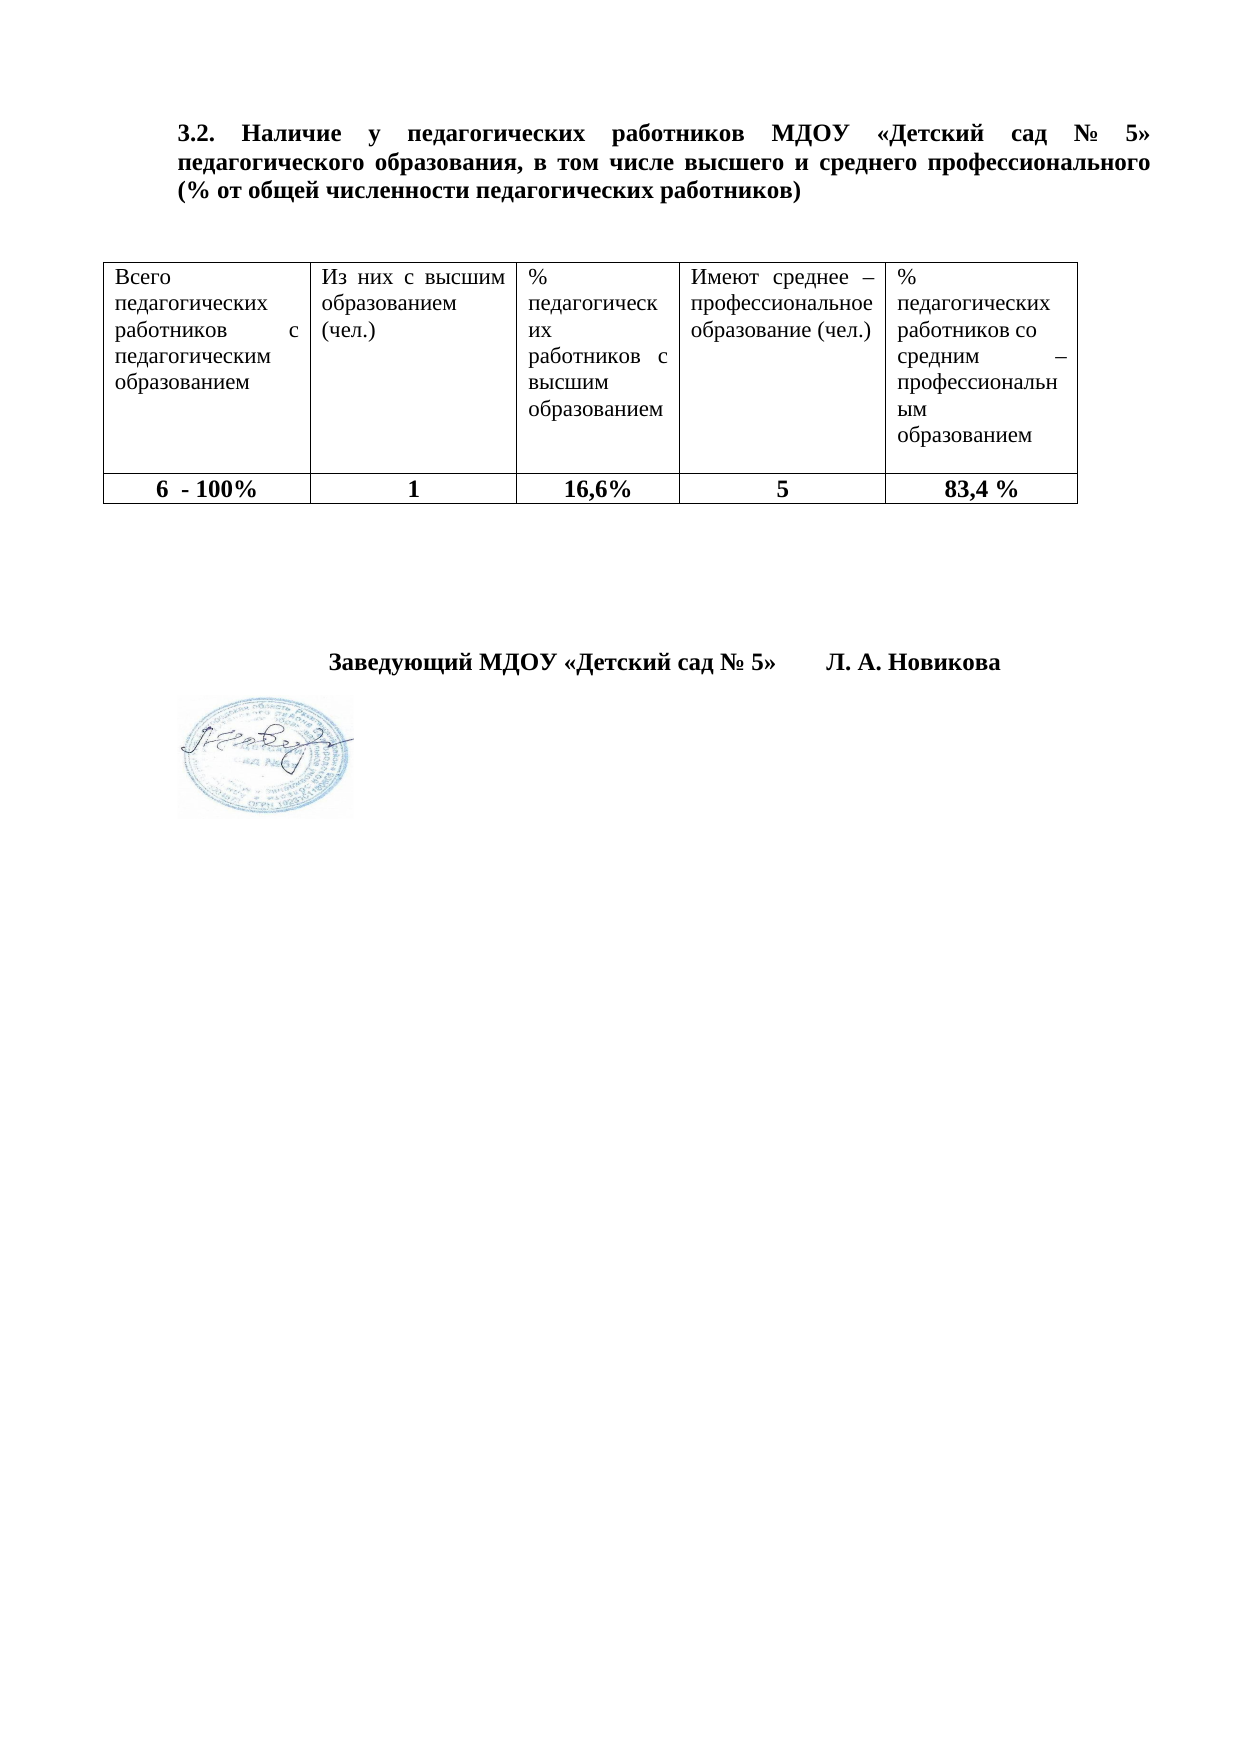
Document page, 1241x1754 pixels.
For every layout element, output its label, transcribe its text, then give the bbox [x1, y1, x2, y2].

table_header Всего педагогических работников с педагогическим образованием [104, 263, 310, 473]
table_cell 5 [680, 474, 885, 502]
text Заведующий МДОУ «Детский сад № 5» Л. А. Новикова [177, 647, 1152, 676]
picture [177, 695, 354, 819]
table_header % педагогических работников со средним – профессиональным образованием [886, 263, 1077, 473]
table_header Имеют среднее – профессиональное образование (чел.) [680, 263, 885, 473]
table_header % педагогических работников с высшим образованием [517, 263, 679, 473]
table_cell 16,6% [517, 474, 679, 502]
text 3.2. Наличие у педагогических работников МДОУ «Детский сад № 5» педагогического образования, в том числе высшего и среднего профессионального (% от общей численности педагогических работников) [177, 118, 1152, 204]
table_header Из них с высшим образованием (чел.) [311, 263, 516, 473]
table_cell 83,4 % [886, 474, 1077, 502]
table_cell 6 - 100% [104, 474, 310, 502]
table_cell 1 [311, 474, 516, 502]
